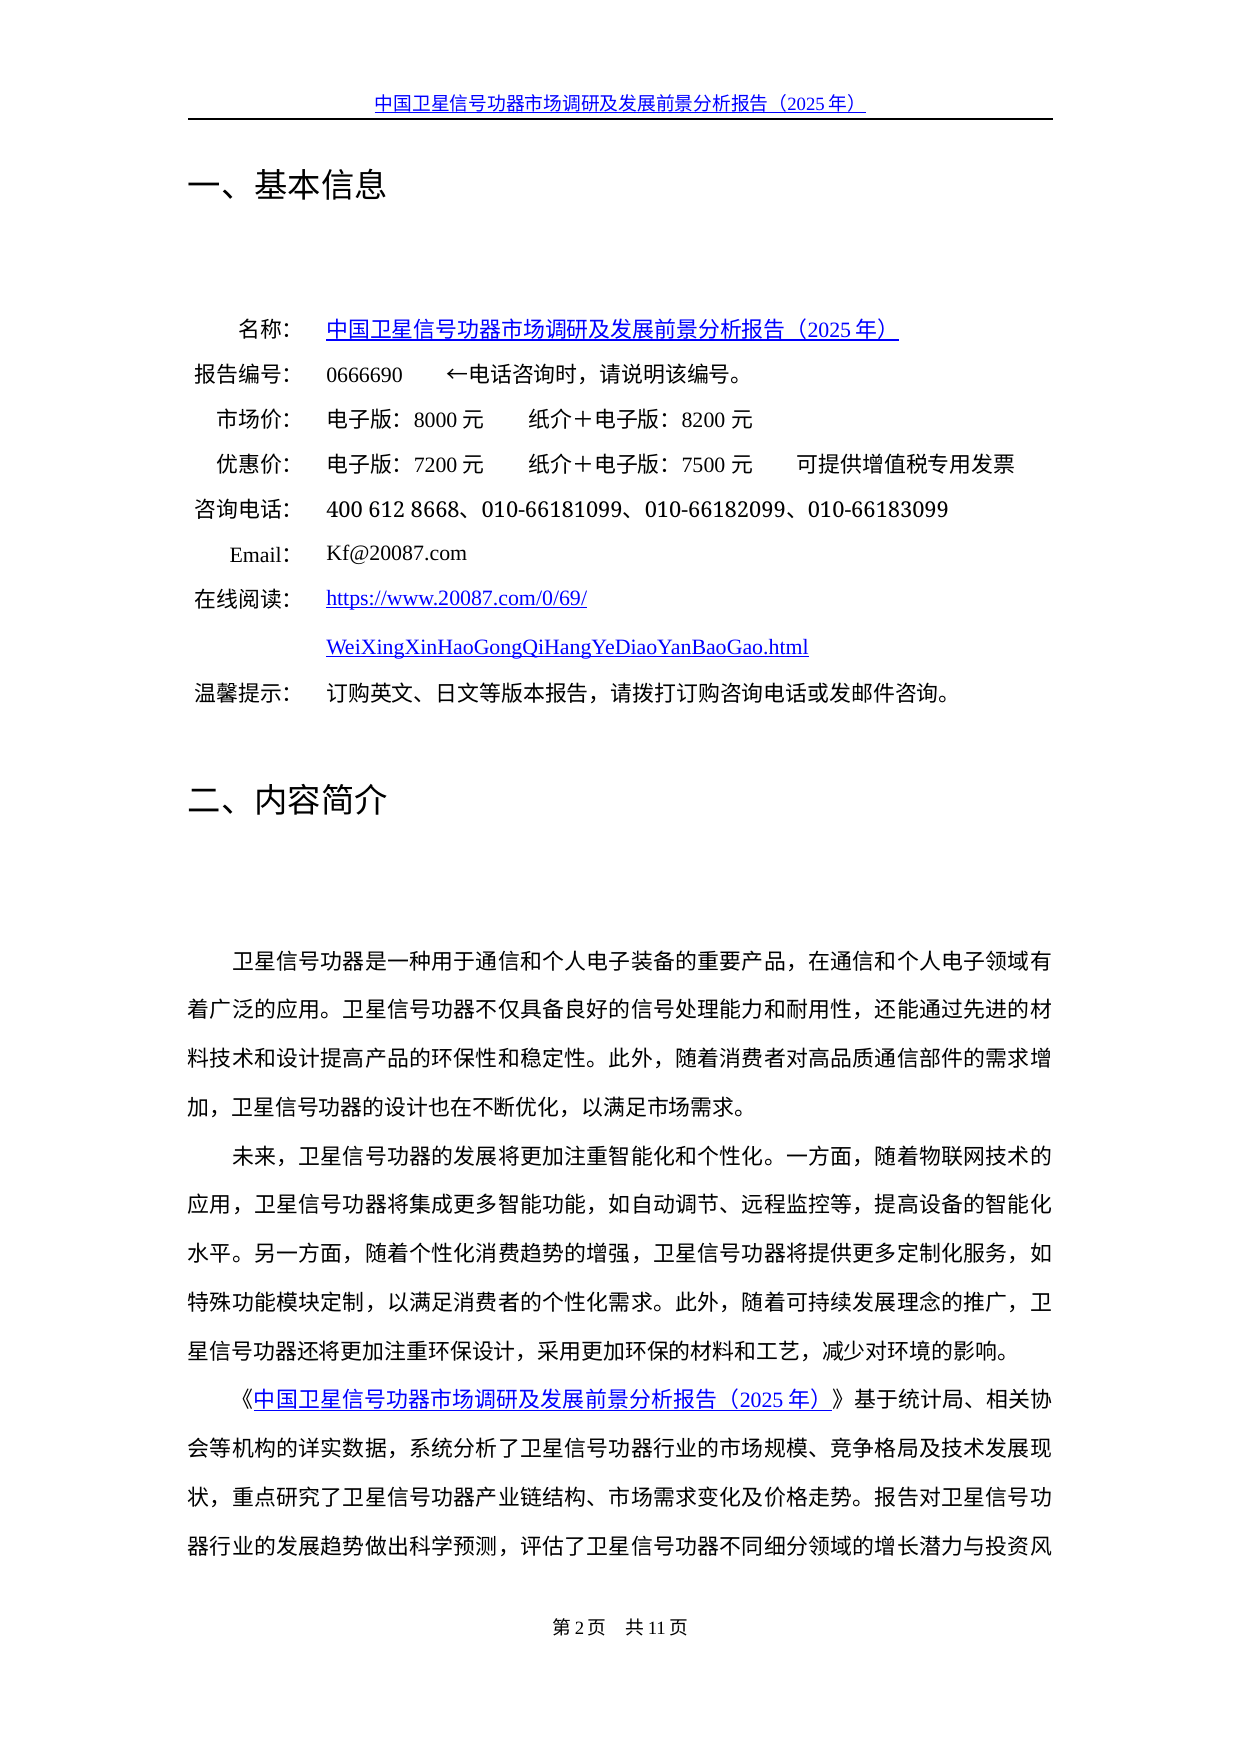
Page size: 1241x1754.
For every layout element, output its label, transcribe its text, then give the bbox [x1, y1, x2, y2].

table_cell Email： [167, 537, 315, 582]
table_header 名称： [167, 312, 315, 357]
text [187, 943, 1053, 1561]
table_cell 市场价： [167, 402, 315, 447]
title 二、内容简介 [187, 766, 1053, 831]
table_cell [315, 582, 1073, 675]
table_cell Kf@20087.com [315, 537, 1073, 582]
table_cell 优惠价： [167, 447, 315, 492]
table_cell 在线阅读： [167, 582, 315, 675]
table_cell 温馨提示： [167, 675, 315, 720]
table_cell 电子版：7200 元 纸介＋电子版：7500 元 可提供增值税专用发票 [315, 447, 1073, 492]
table_cell 0666690 ←电话咨询时，请说明该编号。 [315, 357, 1073, 402]
table_cell 咨询电话： [167, 492, 315, 537]
table_cell 400 612 8668、010-66181099、010-66182099、010-66183099 [315, 492, 1073, 537]
table_header 中国卫星信号功器市场调研及发展前景分析报告（2025年） [315, 312, 1073, 357]
table_cell 报告编号： [167, 357, 315, 402]
table_cell 电子版：8000 元 纸介＋电子版：8200 元 [315, 402, 1073, 447]
table_cell 订购英文、日文等版本报告，请拨打订购咨询电话或发邮件咨询。 [315, 675, 1073, 720]
title 一、基本信息 [187, 150, 1053, 215]
